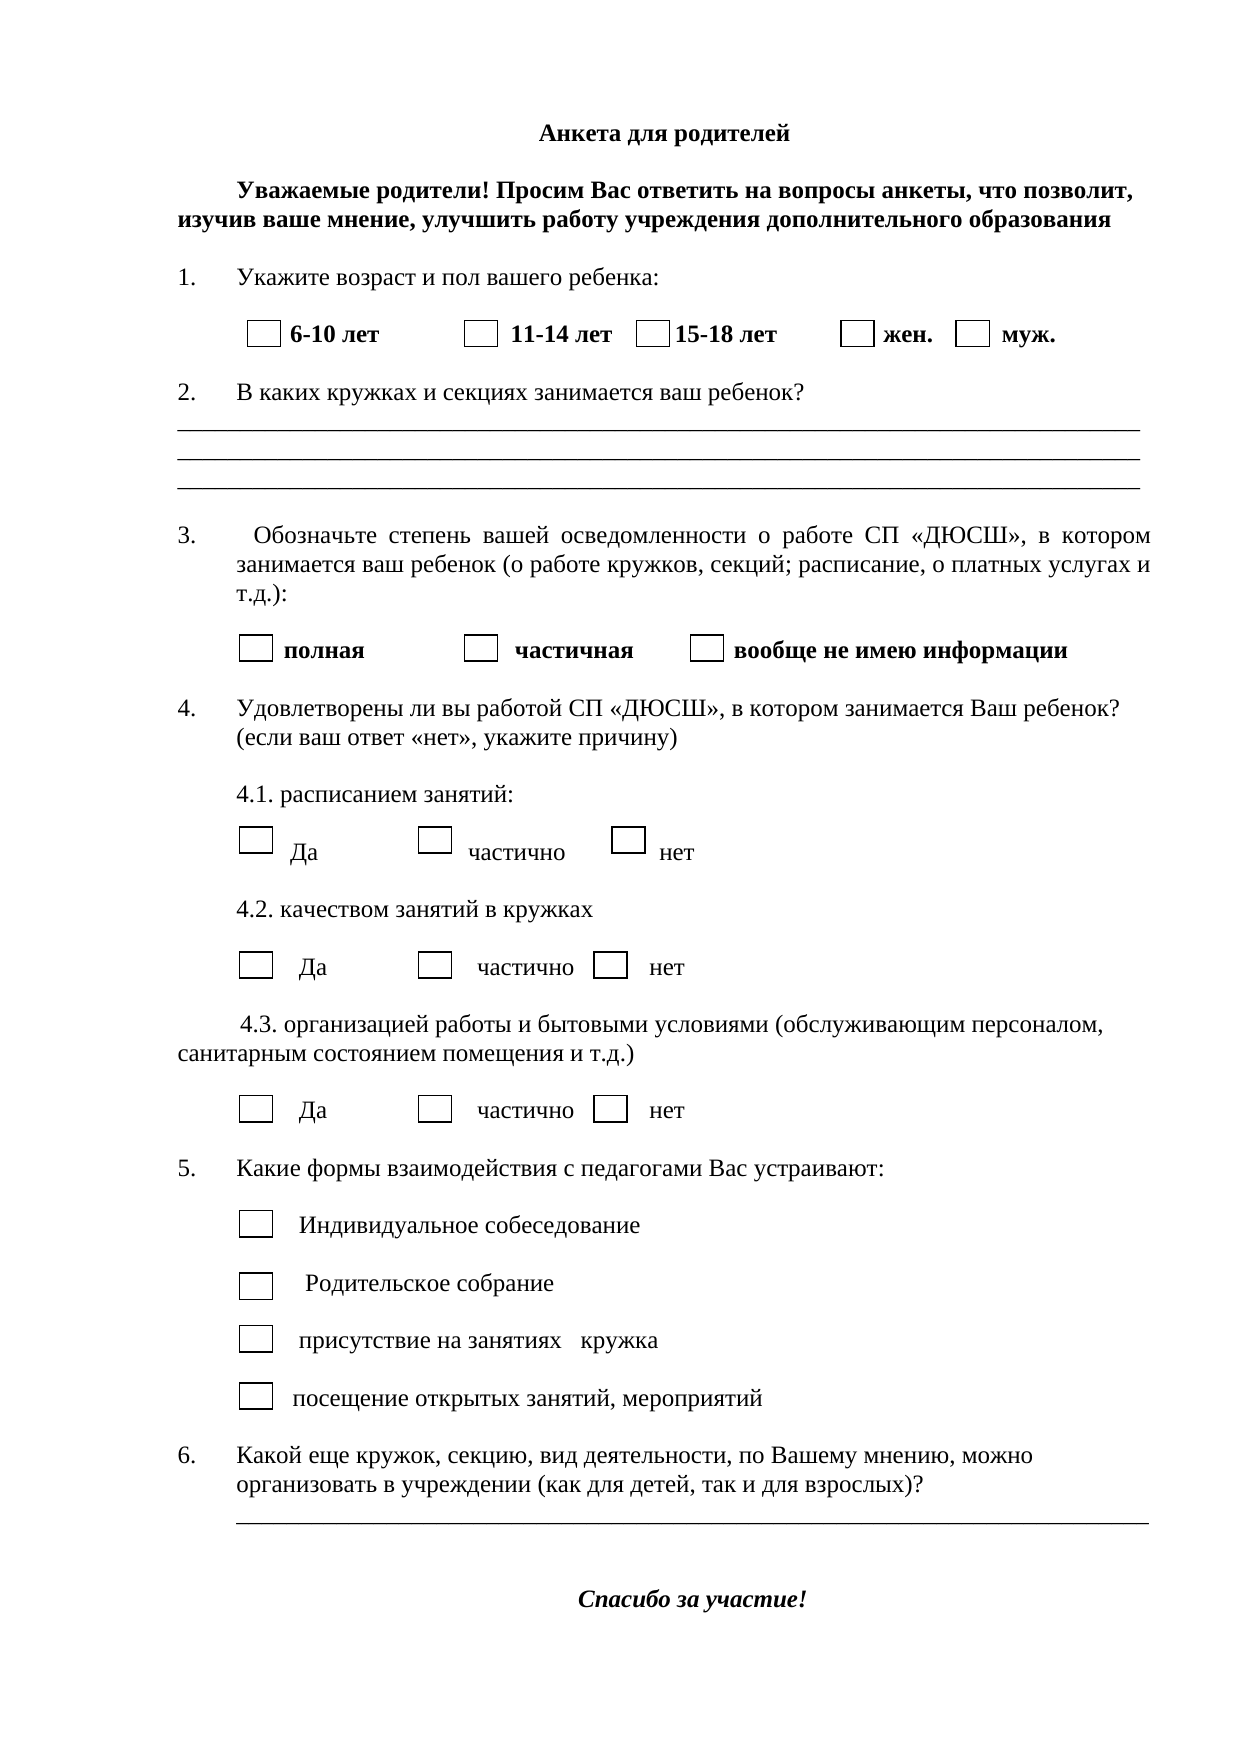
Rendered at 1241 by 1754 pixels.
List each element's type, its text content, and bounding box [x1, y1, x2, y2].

list Укажите возраст и пол вашего ребенка: [177, 262, 1152, 291]
text Спасибо за участие! [236, 1584, 1152, 1613]
list Обозначьте степень вашей осведомленности о работе СП «ДЮСШ», в котором занимается ваш ребенок (о работе кружков, секций; расписание, о платных услугах и т.д.): [177, 521, 1152, 607]
list В каких кружках и секциях занимается ваш ребенок? [177, 377, 1152, 406]
text посещение открытых занятий, мероприятий [236, 1383, 1152, 1412]
text Да частично нет [236, 952, 1152, 981]
text Родительское собрание [236, 1268, 1152, 1297]
text Анкета для родителей [177, 118, 1152, 147]
text 4.2. качеством занятий в кружках [236, 894, 1152, 923]
text Уважаемые родители! Просим Вас ответить на вопросы анкеты, что позволит, изучив ваше мнение, улучшить работу учреждения дополнительного образования [177, 176, 1152, 233]
text Да частично нет [177, 837, 1152, 866]
text 4.3. организацией работы и бытовыми условиями (обслуживающим персоналом, санитарным состоянием помещения и т.д.) [177, 1009, 1152, 1067]
list Какой еще кружок, секцию, вид деятельности, по Вашему мнению, можно организовать в учреждении (как для детей, так и для взрослых)? [177, 1441, 1152, 1498]
text _______________________________________________________________________________________________________________________________________________________________________________________________________________________________________ [177, 406, 1152, 492]
text присутствие на занятиях кружка [236, 1326, 1152, 1354]
list Какие формы взаимодействия с педагогами Вас устраивают: [177, 1153, 1152, 1182]
text Да частично нет [236, 1096, 1152, 1124]
text _________________________________________________________________________ [236, 1498, 1152, 1527]
text Индивидуальное собеседование [236, 1211, 1152, 1239]
text полная частичная вообще не имею информации [177, 636, 1152, 664]
text 6-10 лет 11-14 лет 15-18 лет жен. муж. [177, 319, 1152, 348]
list Удовлетворены ли вы работой СП «ДЮСШ», в котором занимается Ваш ребенок? (если ваш ответ «нет», укажите причину) [177, 693, 1152, 751]
text 4.1. расписанием занятий: [236, 779, 1152, 808]
